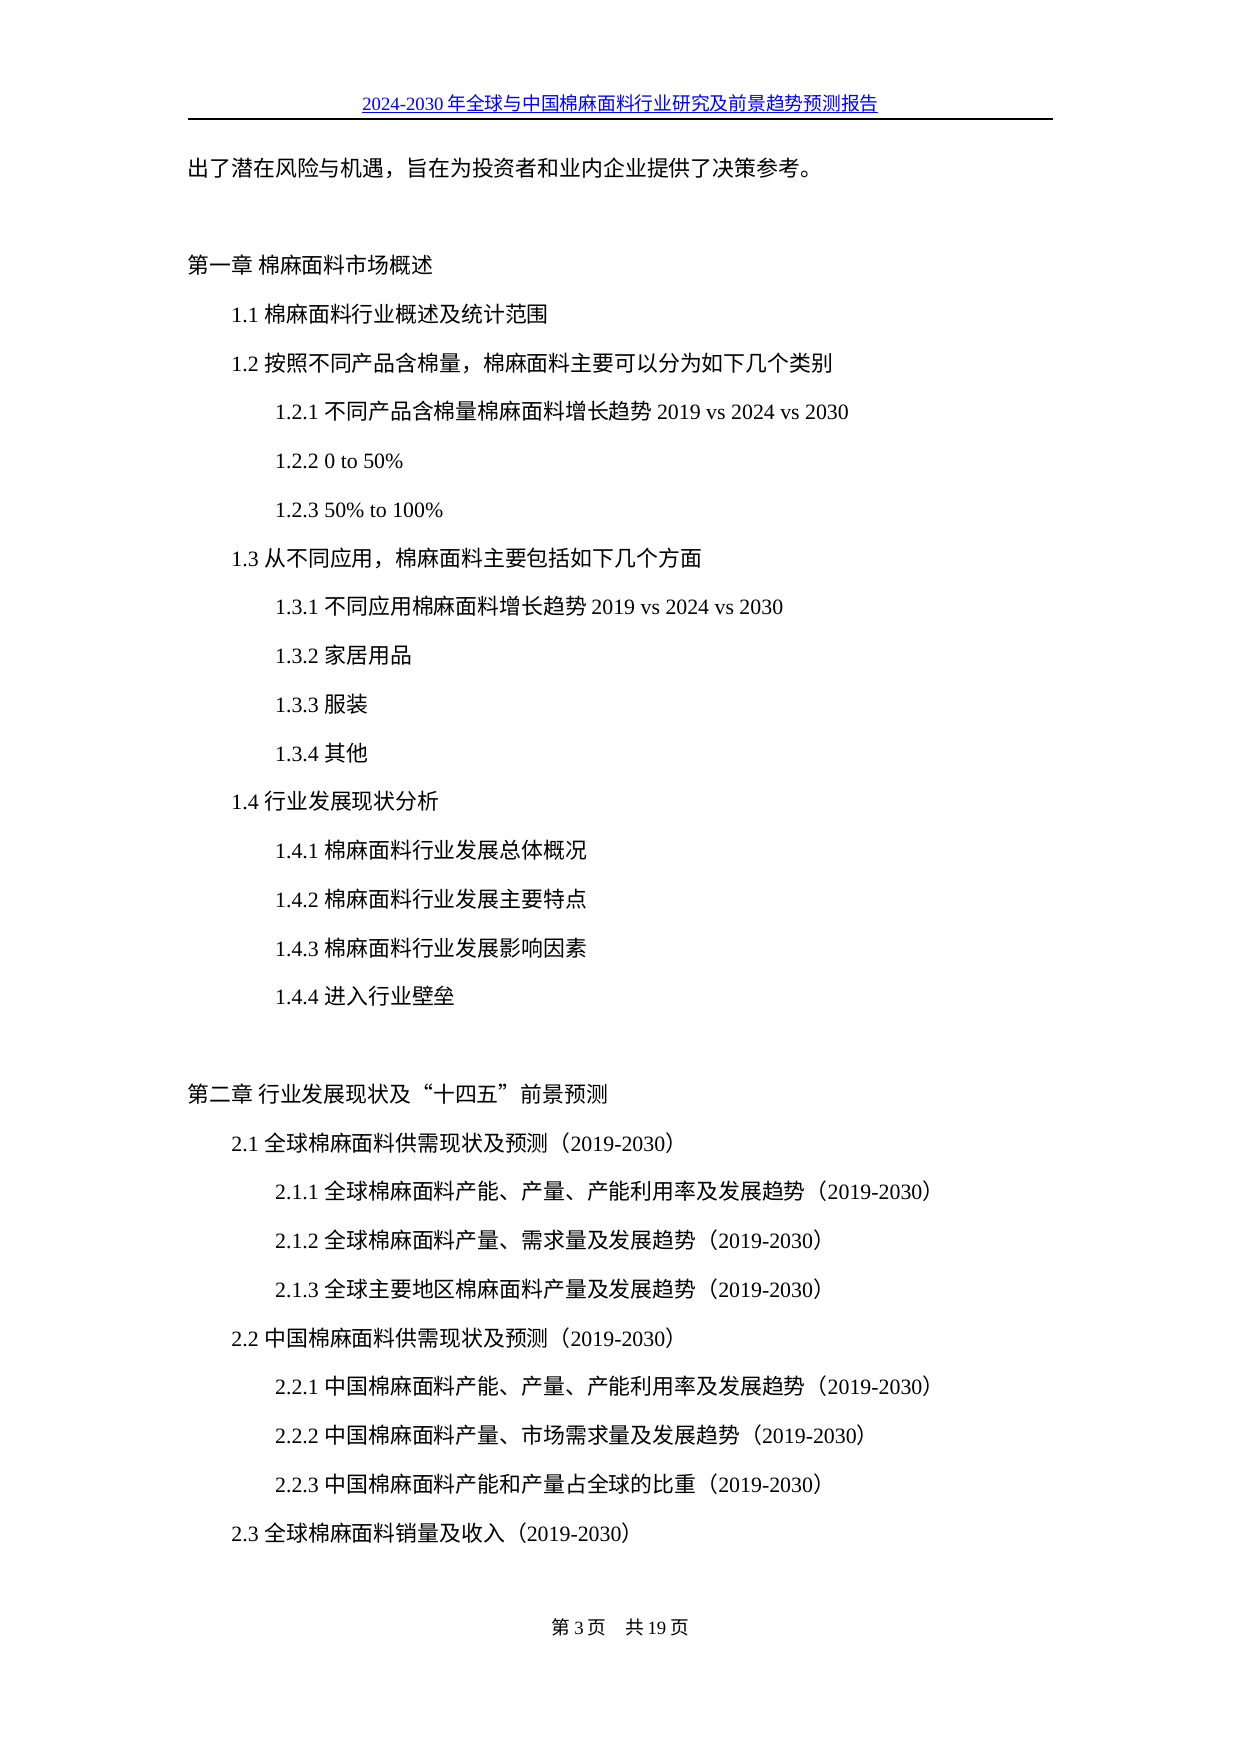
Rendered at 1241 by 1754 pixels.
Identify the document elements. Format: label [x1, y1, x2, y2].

text [187, 150, 1053, 1548]
